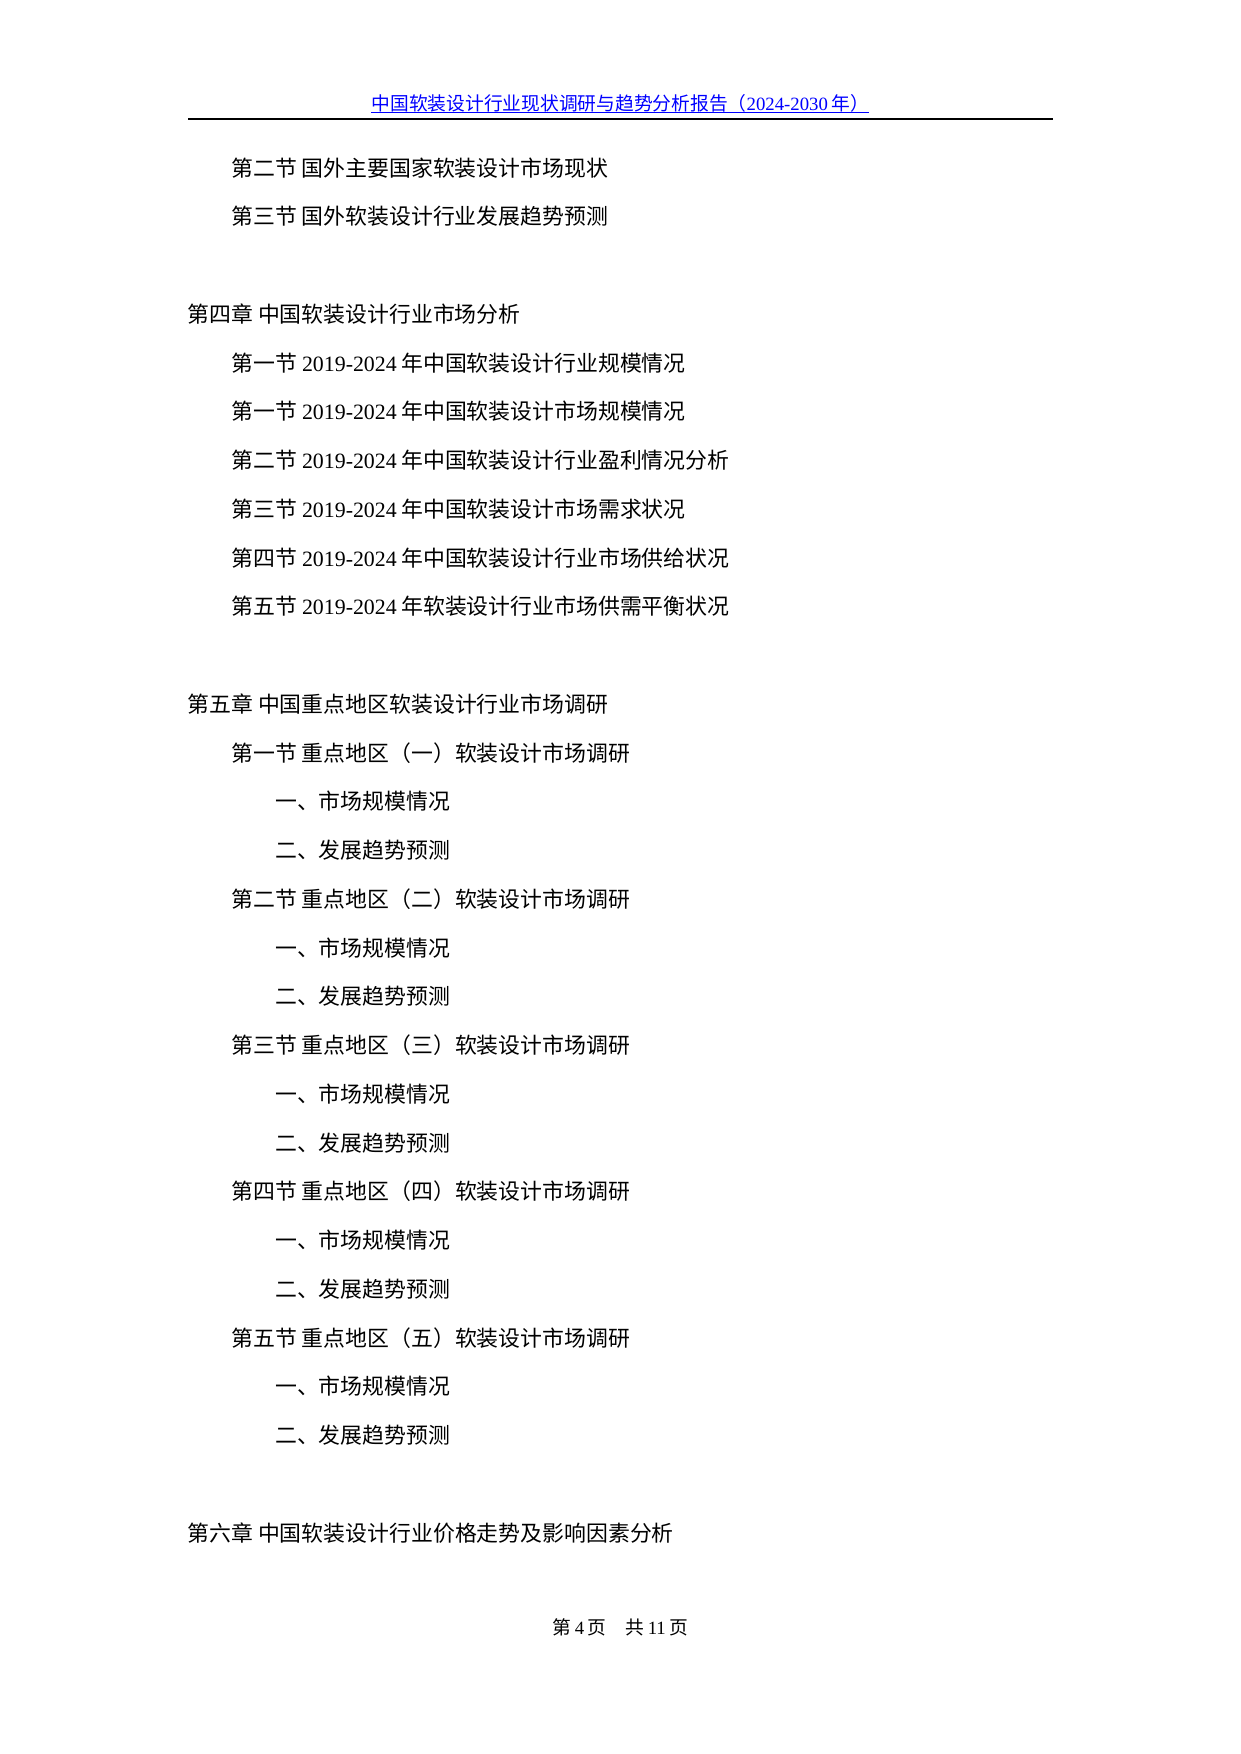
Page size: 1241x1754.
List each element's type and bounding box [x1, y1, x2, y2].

text [187, 150, 1053, 1548]
